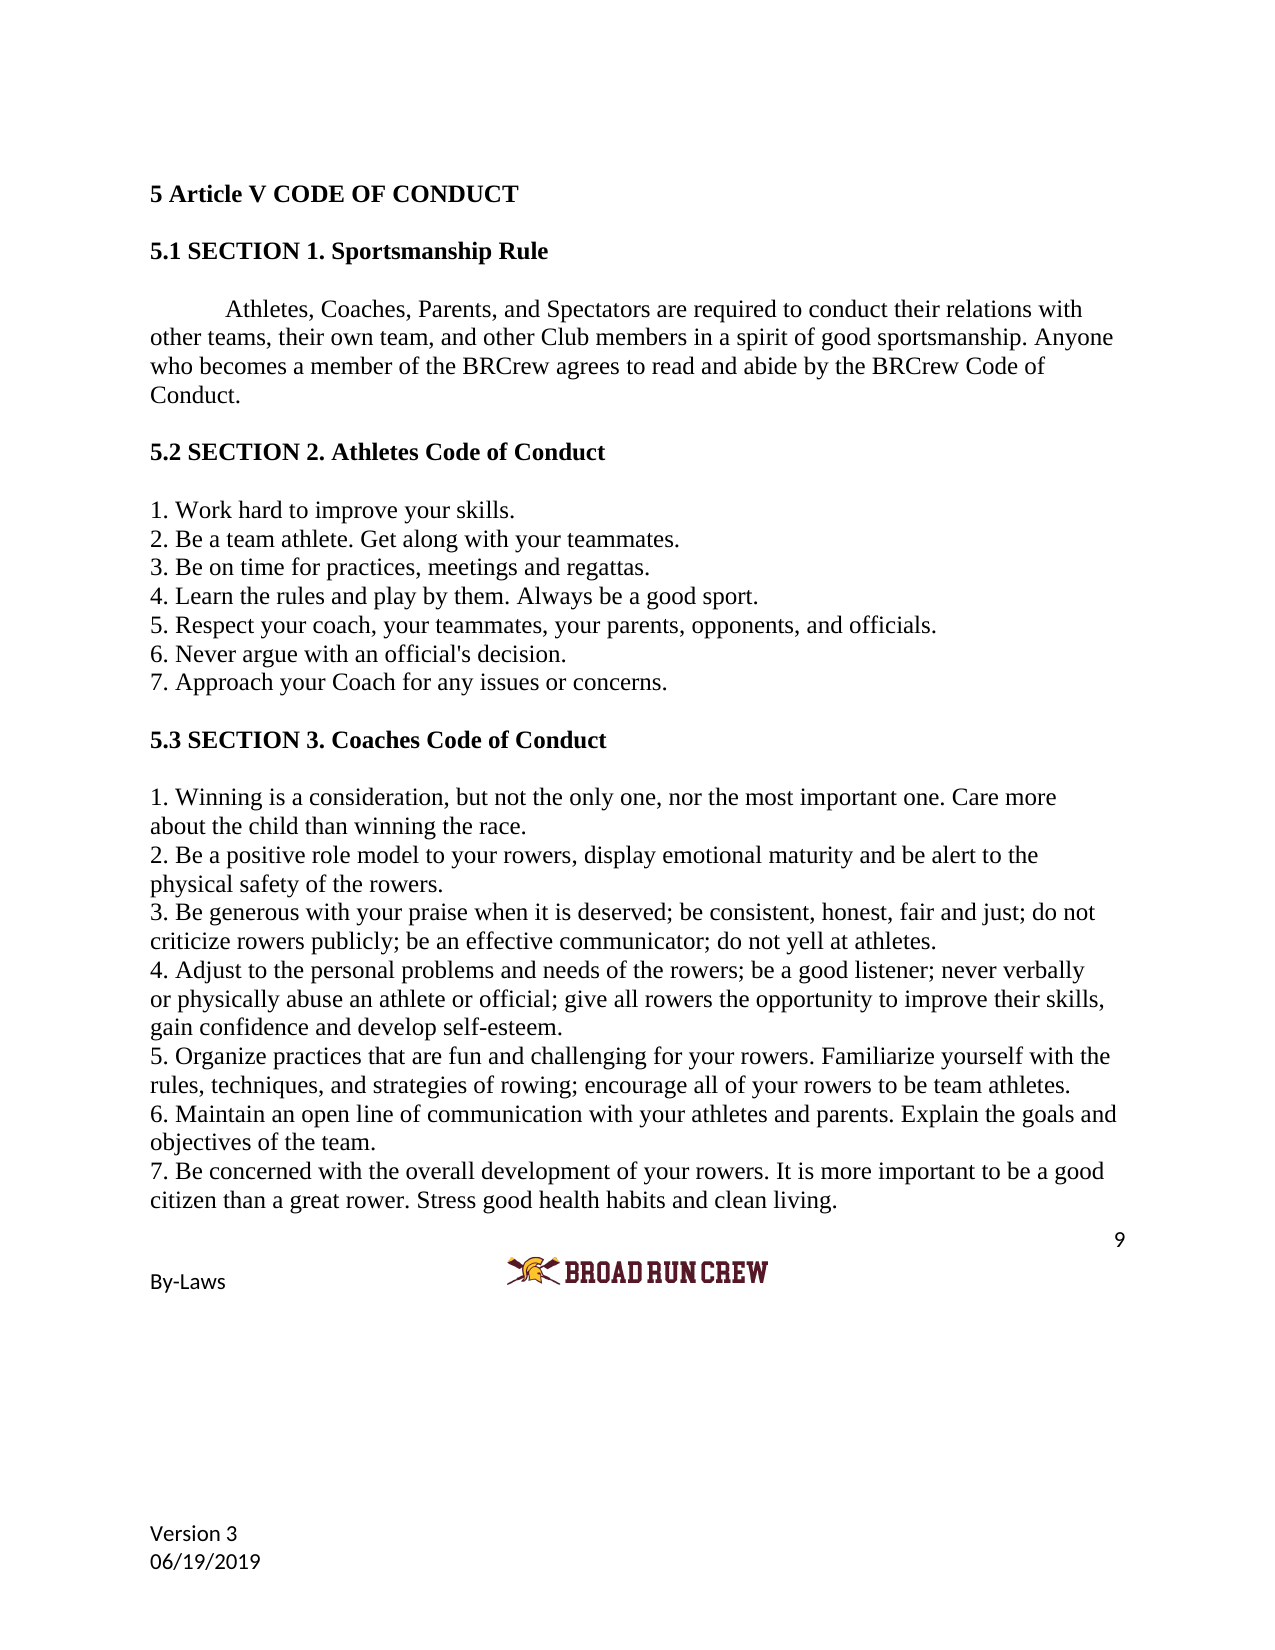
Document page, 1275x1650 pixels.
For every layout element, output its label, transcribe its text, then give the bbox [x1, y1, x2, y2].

text 5 Article V CODE OF CONDUCT [150, 179, 1125, 207]
text 1. Work hard to improve your skills. [150, 495, 1125, 524]
text or physically abuse an athlete or official; give all rowers the opportunity to improve their skills, [150, 984, 1125, 1012]
text 3. Be generous with your praise when it is deserved; be consistent, honest, fair and just; do not [150, 897, 1125, 926]
text 7. Be concerned with the overall development of your rowers. It is more important to be a good [150, 1156, 1125, 1185]
text 4. Learn the rules and play by them. Always be a good sport. [150, 581, 1125, 610]
text 5. Organize practices that are fun and challenging for your rowers. Familiarize yourself with the [150, 1041, 1125, 1070]
text about the child than winning the race. [150, 811, 1125, 840]
text criticize rowers publicly; be an effective communicator; do not yell at athletes. [150, 926, 1125, 955]
text objectives of the team. [150, 1127, 1125, 1156]
text 7. Approach your Coach for any issues or concerns. [150, 667, 1125, 696]
text 3. Be on time for practices, meetings and regattas. [150, 552, 1125, 581]
text citizen than a great rower. Stress good health habits and clean living. [150, 1185, 1125, 1214]
text 5.3 SECTION 3. Coaches Code of Conduct [150, 725, 1125, 754]
text rules, techniques, and strategies of rowing; encourage all of your rowers to be team athletes. [150, 1070, 1125, 1099]
text Athletes, Coaches, Parents, and Spectators are required to conduct their relations with other teams, their own team, and other Club members in a spirit of good sportsmanship. Anyone who becomes a member of the BRCrew agrees to read and abide by the BRCrew Code of Conduct. [150, 294, 1125, 409]
text 2. Be a positive role model to your rowers, display emotional maturity and be alert to the [150, 840, 1125, 869]
text 2. Be a team athlete. Get along with your teammates. [150, 524, 1125, 552]
text 5. Respect your coach, your teammates, your parents, opponents, and officials. [150, 610, 1125, 639]
text 5.1 SECTION 1. Sportsmanship Rule [150, 236, 1125, 265]
text 6. Maintain an open line of communication with your athletes and parents. Explain the goals and [150, 1099, 1125, 1127]
picture [504, 1252, 771, 1289]
text physical safety of the rowers. [150, 869, 1125, 897]
text 4. Adjust to the personal problems and needs of the rowers; be a good listener; never verbally [150, 955, 1125, 984]
text gain confidence and develop self-esteem. [150, 1012, 1125, 1041]
text 6. Never argue with an official's decision. [150, 639, 1125, 667]
text 1. Winning is a consideration, but not the only one, nor the most important one. Care more [150, 782, 1125, 811]
text 5.2 SECTION 2. Athletes Code of Conduct [150, 437, 1125, 466]
